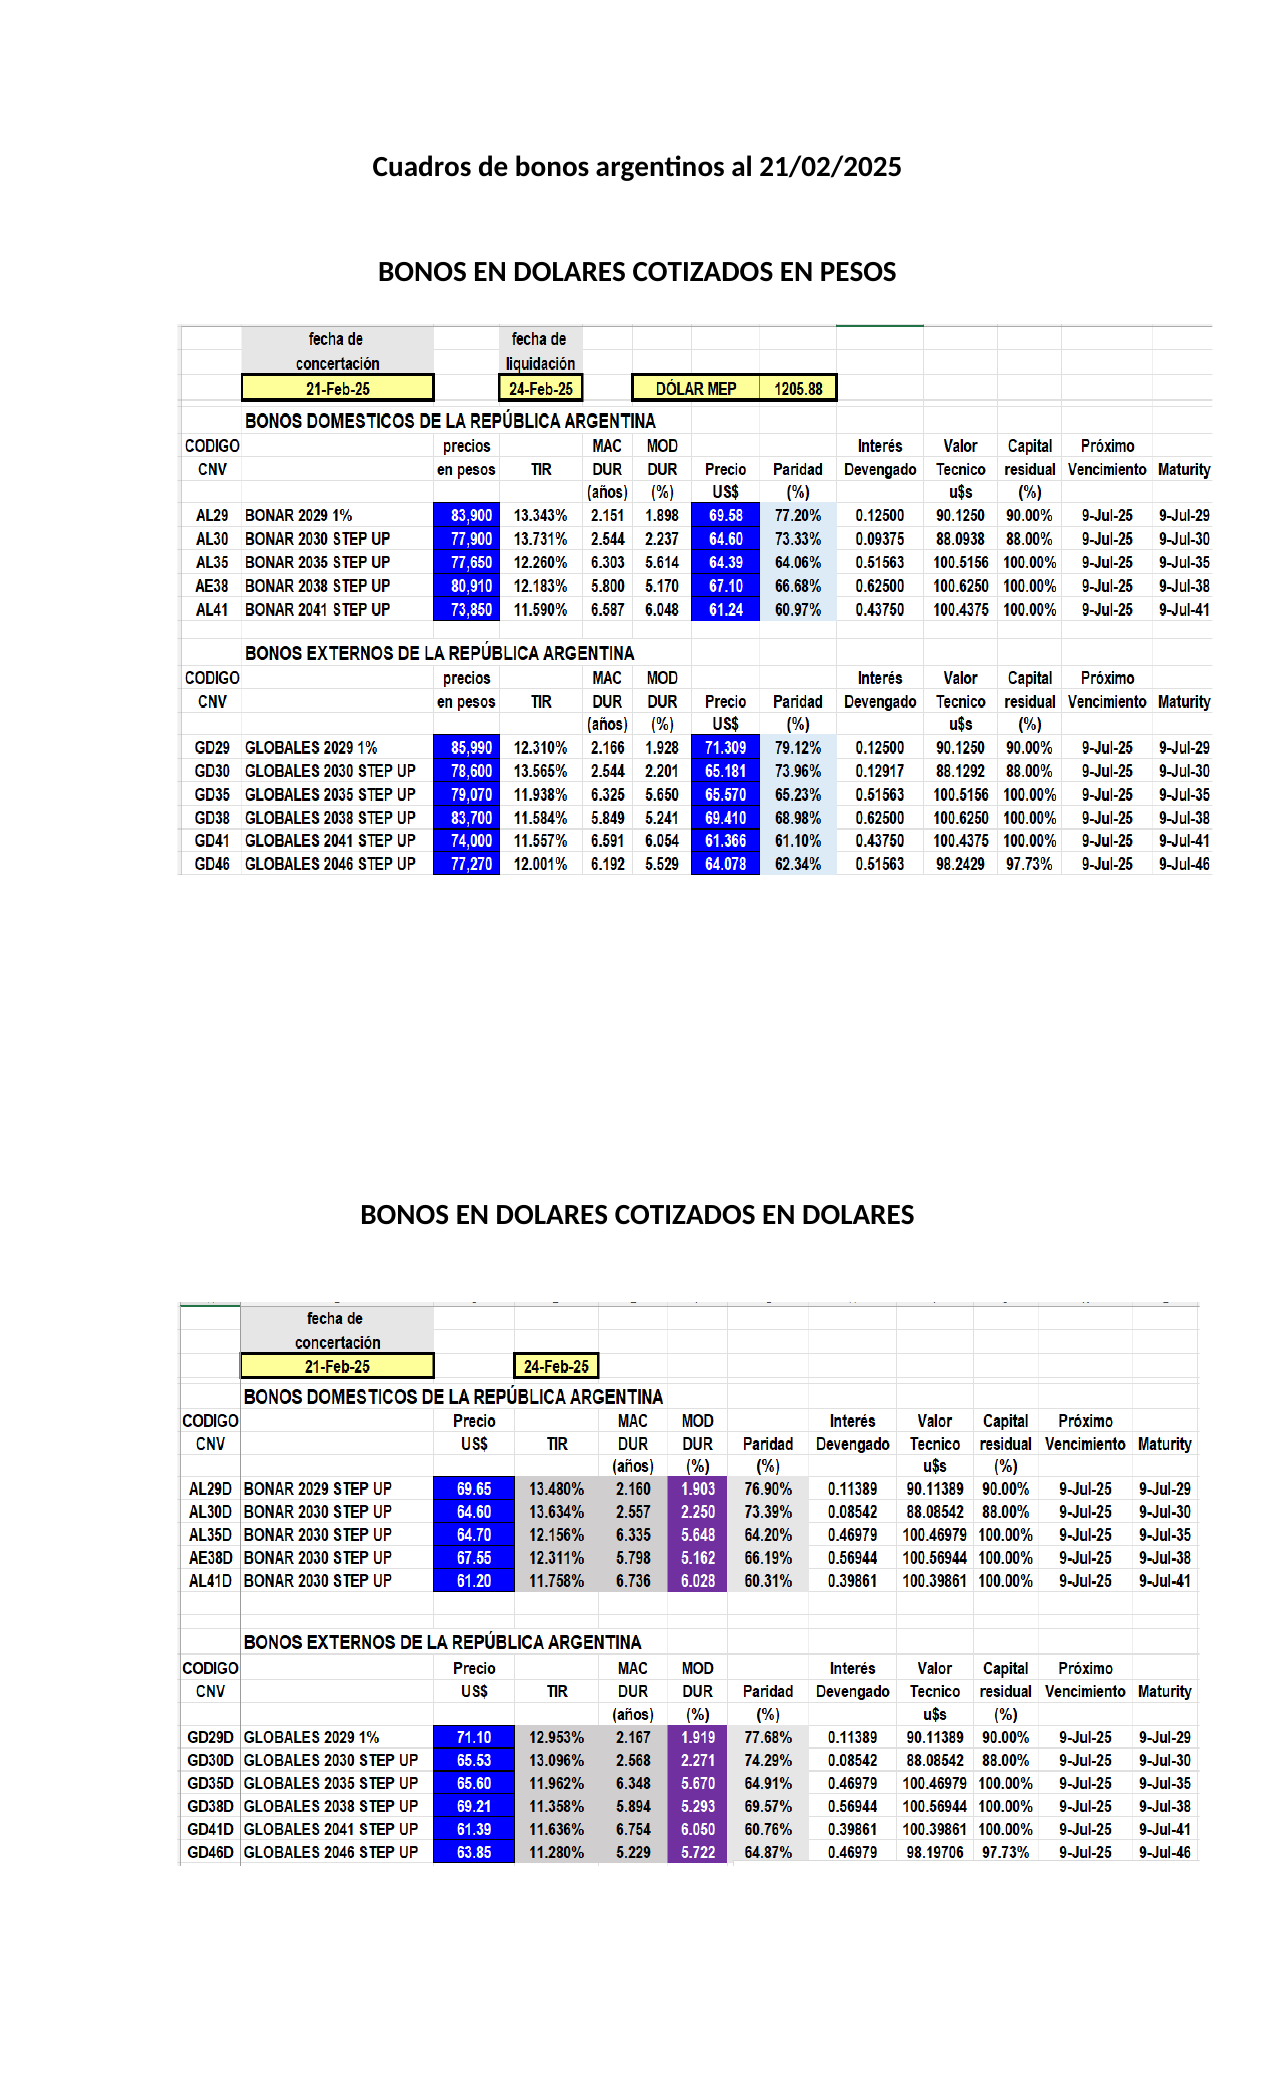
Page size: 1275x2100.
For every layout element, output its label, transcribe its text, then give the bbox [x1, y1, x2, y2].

text BONOS EN DOLARES COTIZADOS EN PESOS [177, 253, 1098, 288]
picture [177, 1302, 1200, 1866]
text BONOS EN DOLARES COTIZADOS EN DOLARES [177, 1196, 1098, 1231]
text Cuadros de bonos argentinos al 21/02/2025 [177, 148, 1098, 183]
picture [177, 324, 1213, 875]
